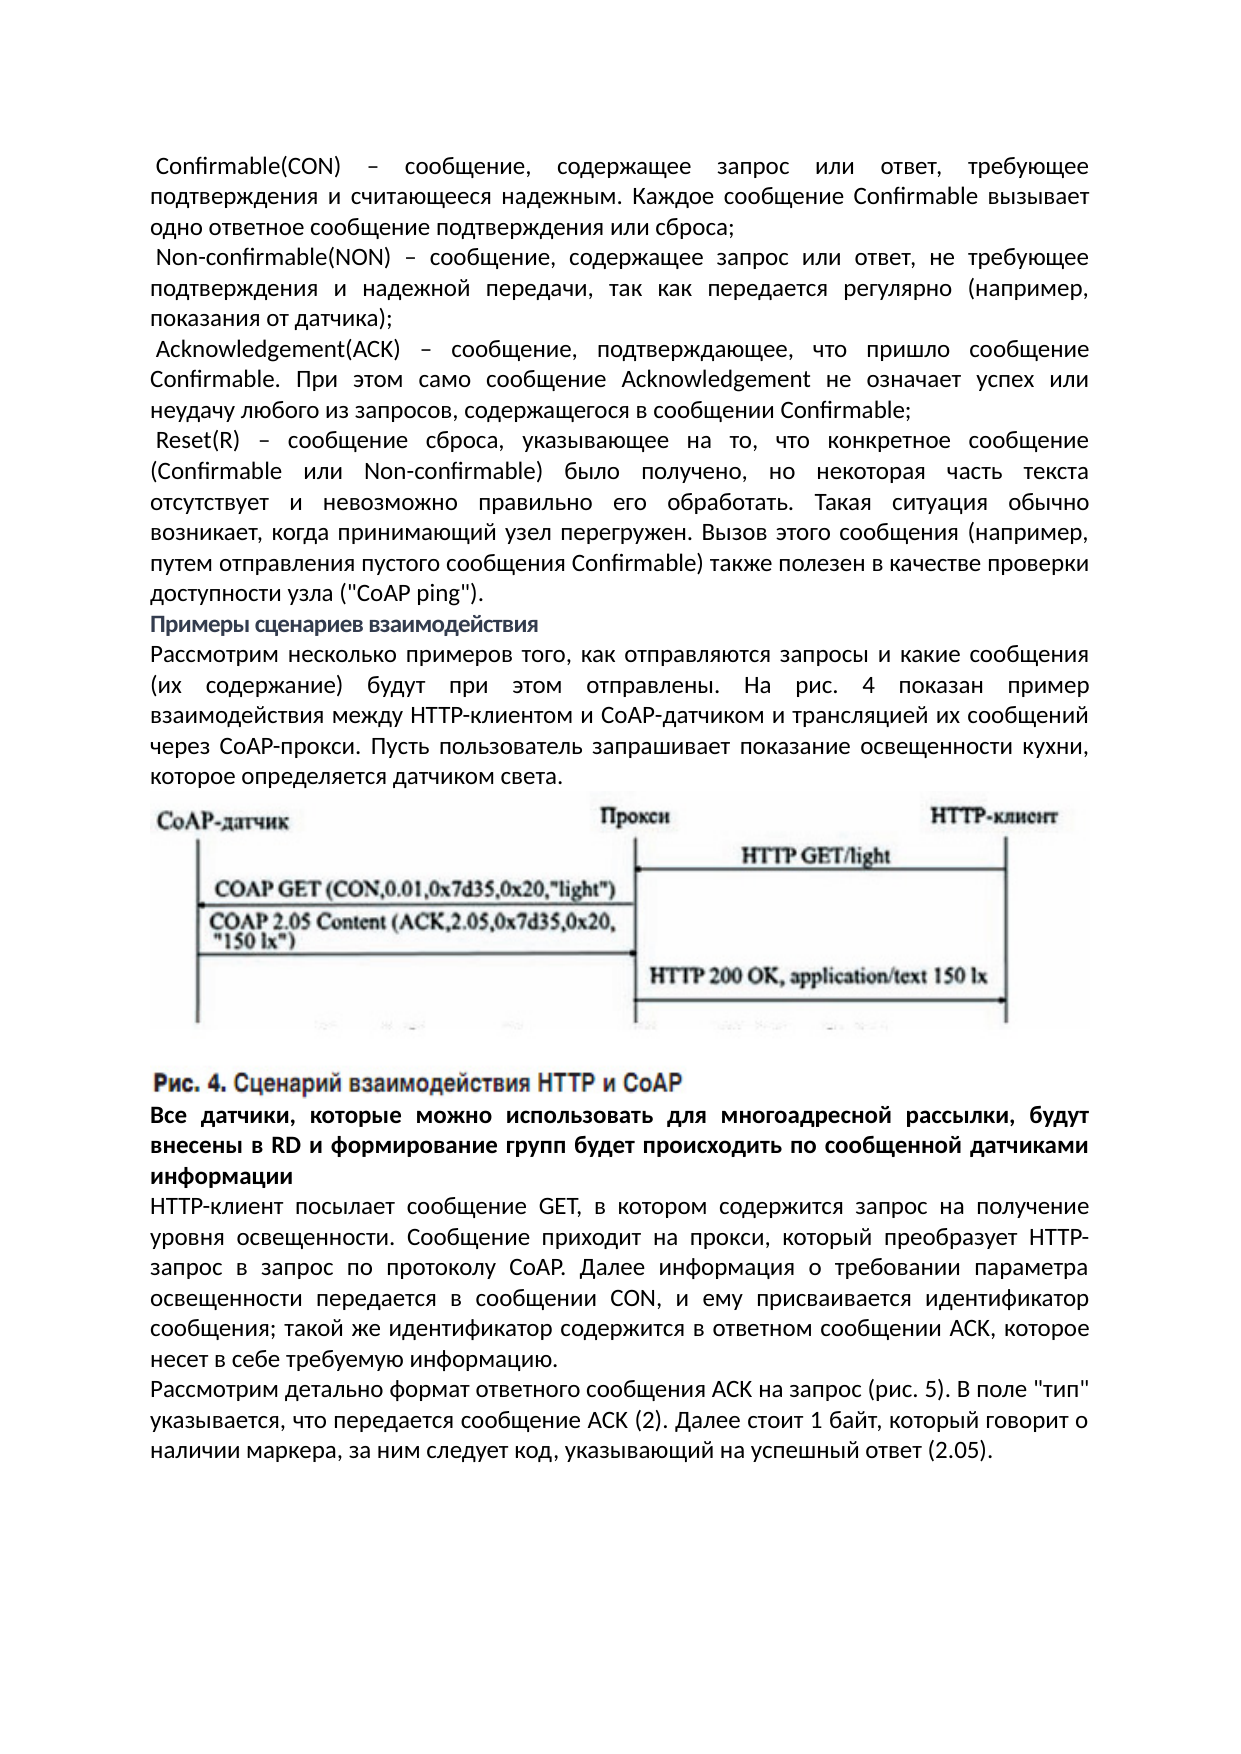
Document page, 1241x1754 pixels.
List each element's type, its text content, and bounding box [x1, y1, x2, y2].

text HTTP-клиент посылает сообщение GET, в котором содержится запрос на получение уровня освещенности. Сообщение приходит на прокси, который преобразует HTTP-запрос в запрос по протоколу CoAP. Далее информация о требовании параметра освещенности передается в сообщении CON, и ему присваивается идентификатор сообщения; такой же идентификатор содержится в ответном сообщении ACK, которое несет в себе требуемую информацию. [150, 1190, 1090, 1373]
text Рассмотрим детально формат ответного сообщения ACK на запрос (рис. 5). В поле "тип" указывается, что передается сообщение ACK (2). Далее стоит 1 байт, который говорит о наличии маркера, за ним следует код, указывающий на успешный ответ (2.05). [150, 1373, 1090, 1465]
text Acknowledgement(ACK) – сообщение, подтверждающее, что пришло сообщение Confirmable. При этом само сообщение Acknowledgement не означает успех или неудачу любого из запросов, содержащегося в сообщении Confirmable; [150, 333, 1090, 425]
picture [150, 791, 1091, 1099]
text Рассмотрим несколько примеров того, как отправляются запросы и какие сообщения (их содержание) будут при этом отправлены. На рис. 4 показан пример взаимодействия между HTTP-клиентом и СоАР-датчиком и трансляцией их сообщений через CoAP-прокси. Пусть пользователь запрашивает показание освещенности кухни, которое определяется датчиком света. [150, 638, 1090, 791]
text Примеры сценариев взаимодействия [150, 608, 1090, 638]
text Confirmable(CON) – сообщение, содержащее запрос или ответ, требующее подтверждения и считающееся надежным. Каждое сообщение Confirmable вызывает одно ответное сообщение подтверждения или сброса; [150, 150, 1090, 242]
text Все датчики, которые можно использовать для многоадресной рассылки, будут внесены в RD и формирование групп будет происходить по сообщенной датчиками информации [150, 1099, 1090, 1190]
text Reset(R) – сообщение сброса, указывающее на то, что конкретное сообщение (Confirmable или Non-confirmable) было получено, но некоторая часть текста отсутствует и невозможно правильно его обработать. Такая ситуация обычно возникает, когда принимающий узел перегружен. Вызов этого сообщения (например, путем отправления пустого сообщения Confirmable) также полезен в качестве проверки доступности узла ("CoAP ping"). [150, 425, 1090, 608]
text Non-confirmable(NON) – сообщение, содержащее запрос или ответ, не требующее подтверждения и надежной передачи, так как передается регулярно (например, показания от датчика); [150, 242, 1090, 333]
